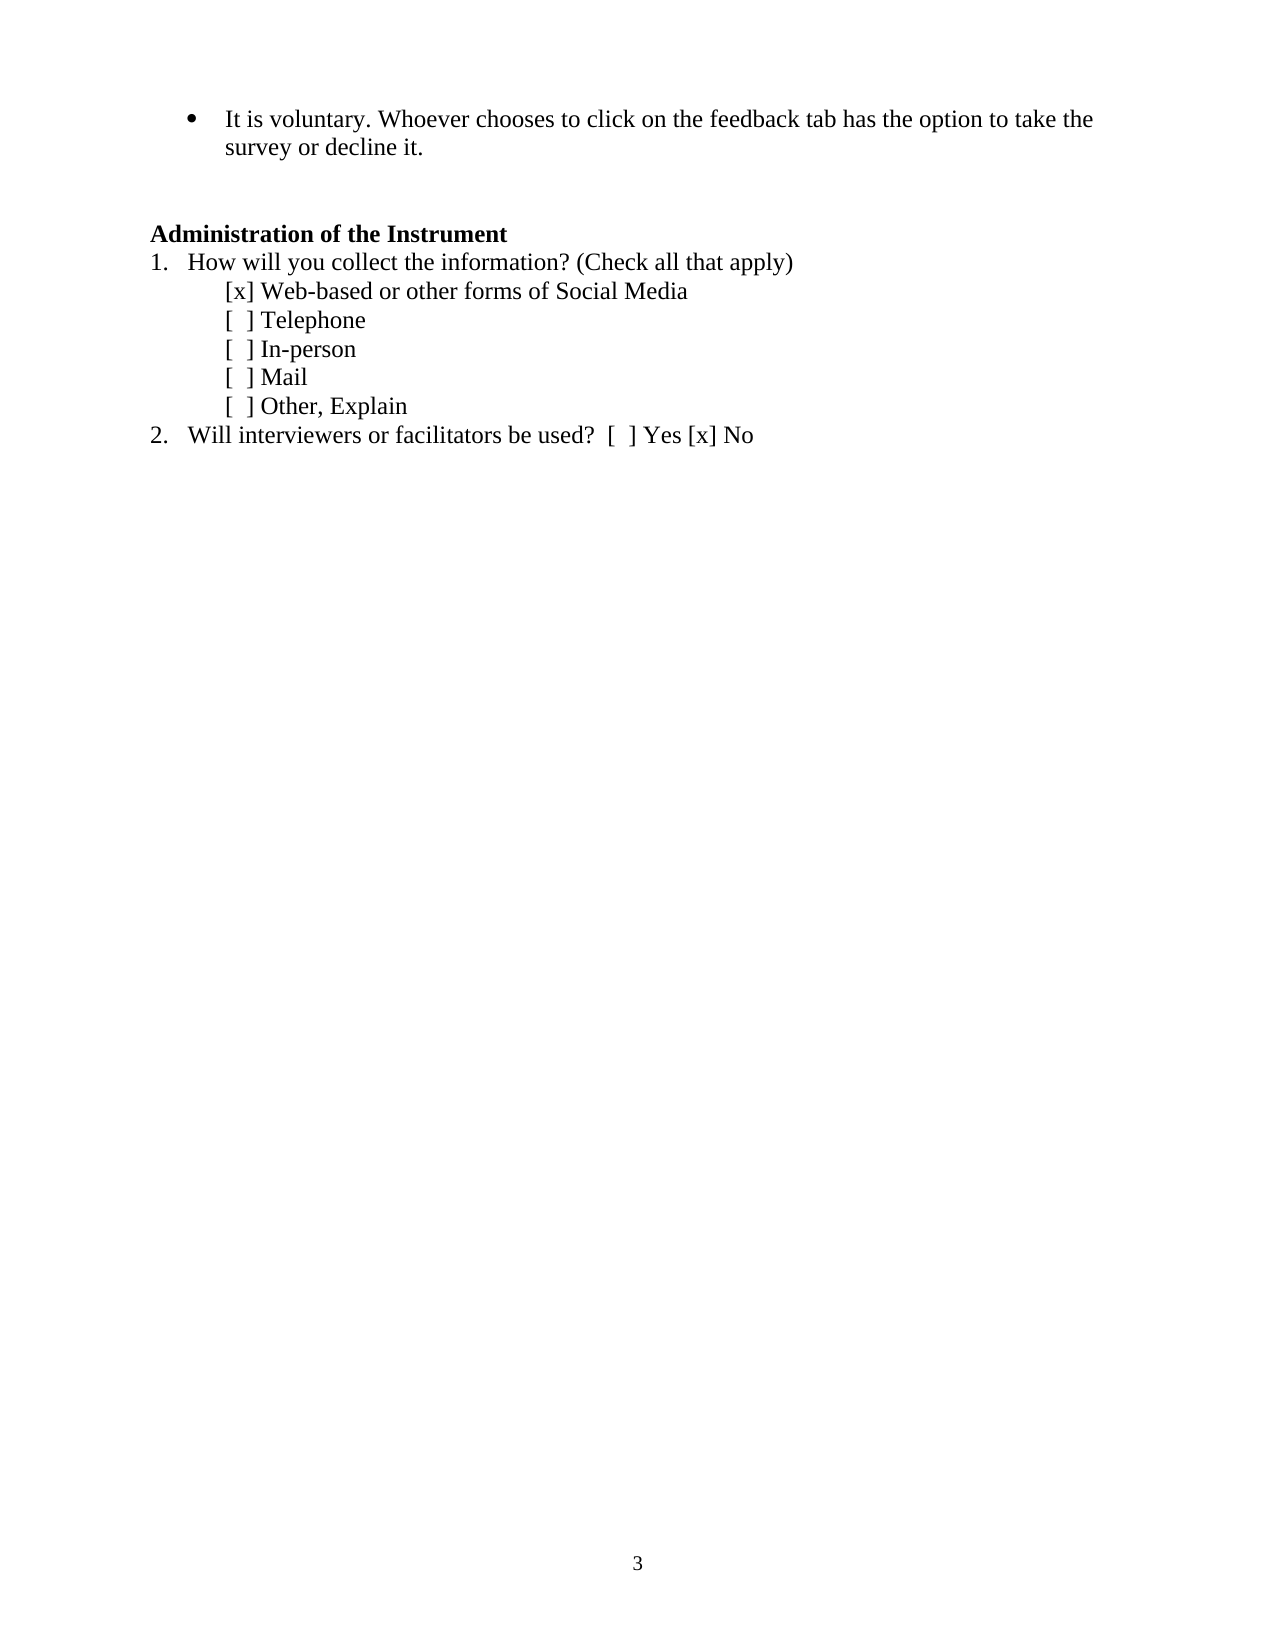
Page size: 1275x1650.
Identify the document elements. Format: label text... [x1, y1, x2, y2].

list Will interviewers or facilitators be used? [ ] Yes [x] No [150, 420, 1125, 449]
text [ ] Mail [225, 362, 1125, 391]
list How will you collect the information? (Check all that apply) [150, 247, 1125, 276]
list It is voluntary. Whoever chooses to click on the feedback tab has the option to take the survey or decline it. [187, 104, 1125, 161]
text [ ] In-person [225, 334, 1125, 362]
text [ ] Telephone [225, 305, 1125, 334]
text [x] Web-based or other forms of Social Media [225, 276, 1125, 305]
text [ ] Other, Explain [225, 391, 1125, 420]
text Administration of the Instrument [150, 219, 1125, 247]
